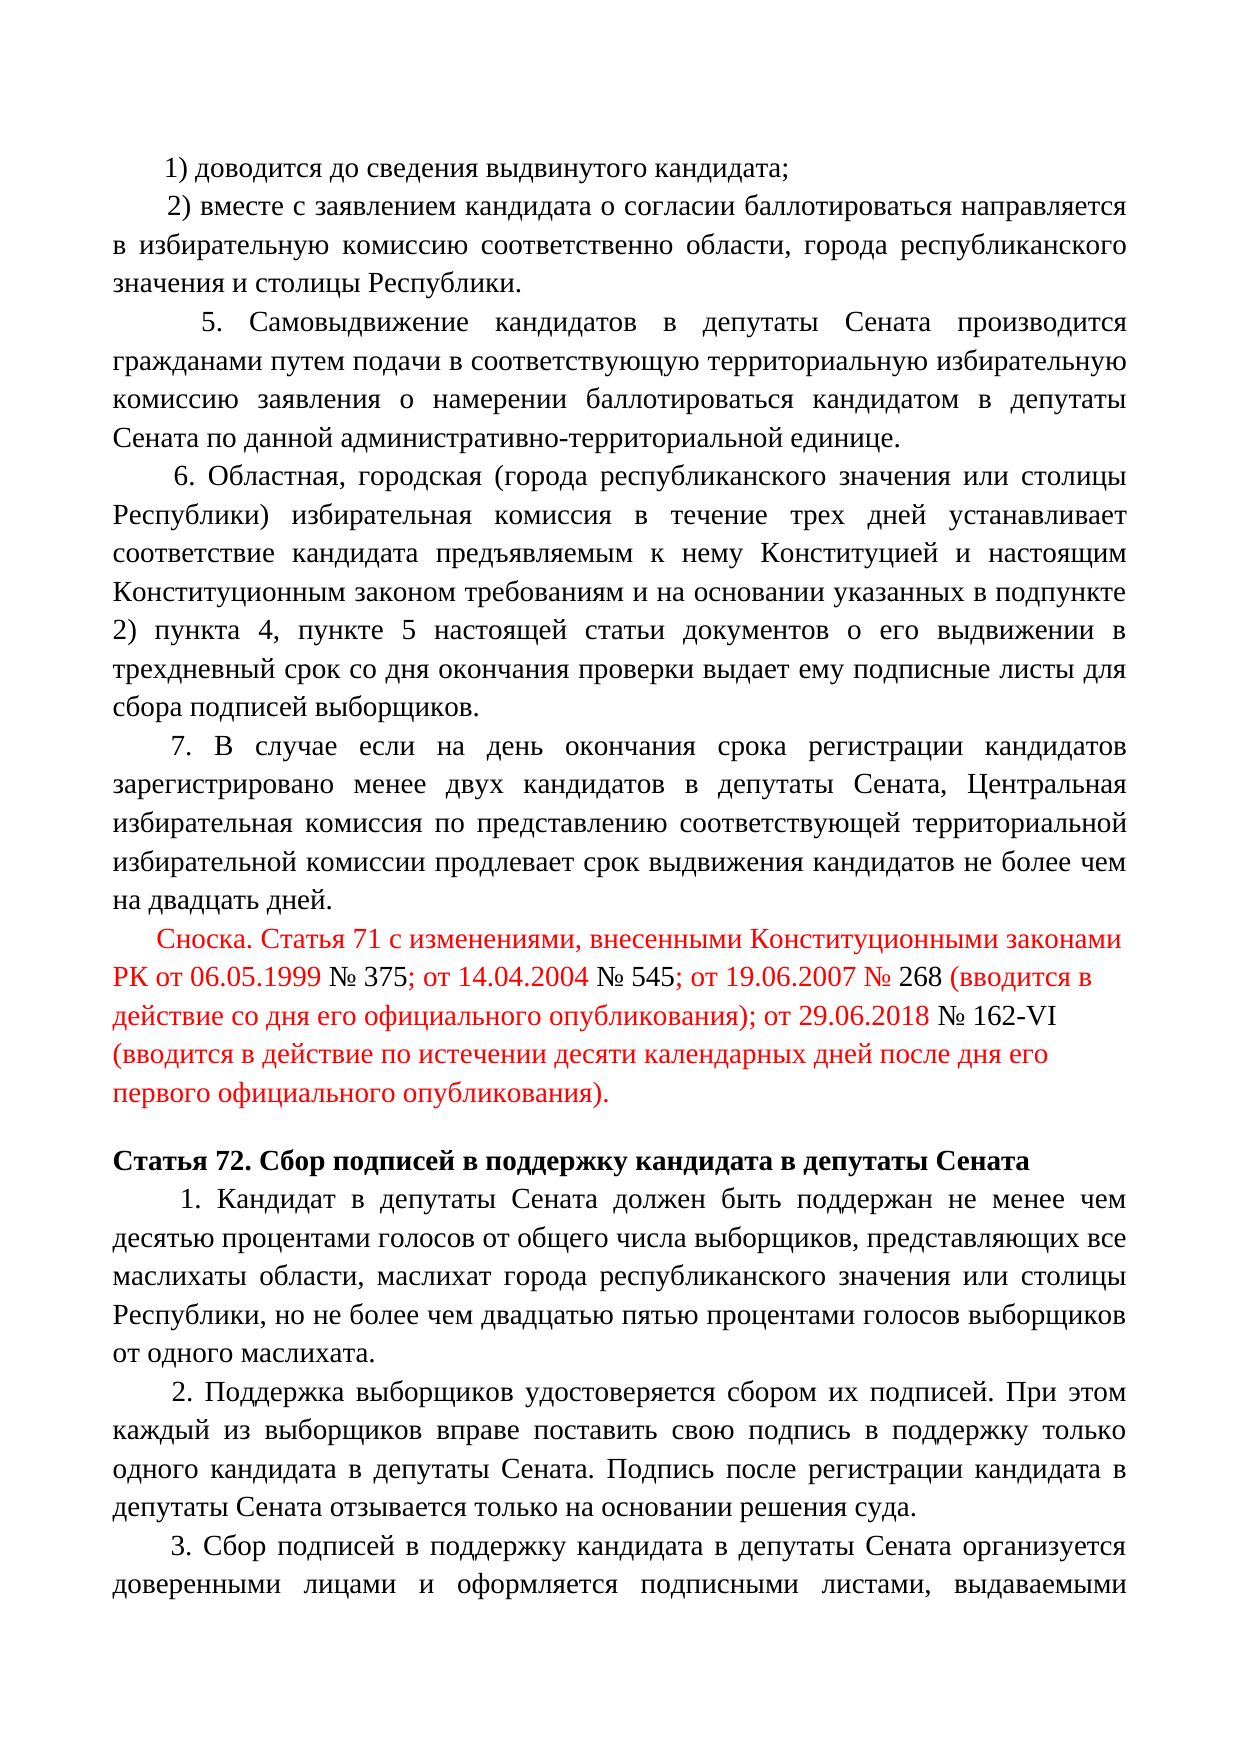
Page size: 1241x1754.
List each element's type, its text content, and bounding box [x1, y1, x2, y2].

text 5. Самовыдвижение кандидатов в депутаты Сената производится гражданами путем подачи в соответствующую территориальную избирательную комиссию заявления о намерении баллотироваться кандидатом в депутаты Сената по данной административно-территориальной единице. [112, 304, 1128, 453]
text 1) доводится до сведения выдвинутого кандидата; [112, 150, 1128, 183]
text 1. Кандидат в депутаты Сената должен быть поддержан не менее чем десятью процентами голосов от общего числа выборщиков, представляющих все маслихаты области, маслихат города республиканского значения или столицы Республики, но не более чем двадцатью пятью процентами голосов выборщиков от одного маслихата. [112, 1181, 1128, 1369]
text 2) вместе с заявлением кандидата о согласии баллотироваться направляется в избирательную комиссию соответственно области, города республиканского значения и столицы Республики. [112, 188, 1128, 299]
text 7. В случае если на день окончания срока регистрации кандидатов зарегистрировано менее двух кандидатов в депутаты Сената, Центральная избирательная комиссия по представлению соответствующей территориальной избирательной комиссии продлевает срок выдвижения кандидатов не более чем на двадцать дней. [112, 728, 1128, 916]
text Статья 72. Сбор подписей в поддержку кандидата в депутаты Сената [112, 1143, 1128, 1176]
text 6. Областная, городская (города республиканского значения или столицы Республики) избирательная комиссия в течение трех дней устанавливает соответствие кандидата предъявляемым к нему Конституцией и настоящим Конституционным законом требованиям и на основании указанных в подпункте 2) пункта 4, пункте 5 настоящей статьи документов о его выдвижении в трехдневный срок со дня окончания проверки выдает ему подписные листы для сбора подписей выборщиков. [112, 458, 1128, 723]
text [112, 1528, 1128, 1600]
text Сноска. Статья 71 с изменениями, внесенными Конституционными законами РК от 06.05.1999 № 375; от 14.04.2004 № 545; от 19.06.2007 № 268 (вводится в действие со дня его официального опубликования); от 29.06.2018 № 162-VI (вводится в действие по истечении десяти календарных дней после дня его первого официального опубликования). [112, 921, 1128, 1139]
text 2. Поддержка выборщиков удостоверяется сбором их подписей. При этом каждый из выборщиков вправе поставить свою подпись в поддержку только одного кандидата в депутаты Сената. Подпись после регистрации кандидата в депутаты Сената отзывается только на основании решения суда. [112, 1374, 1128, 1523]
